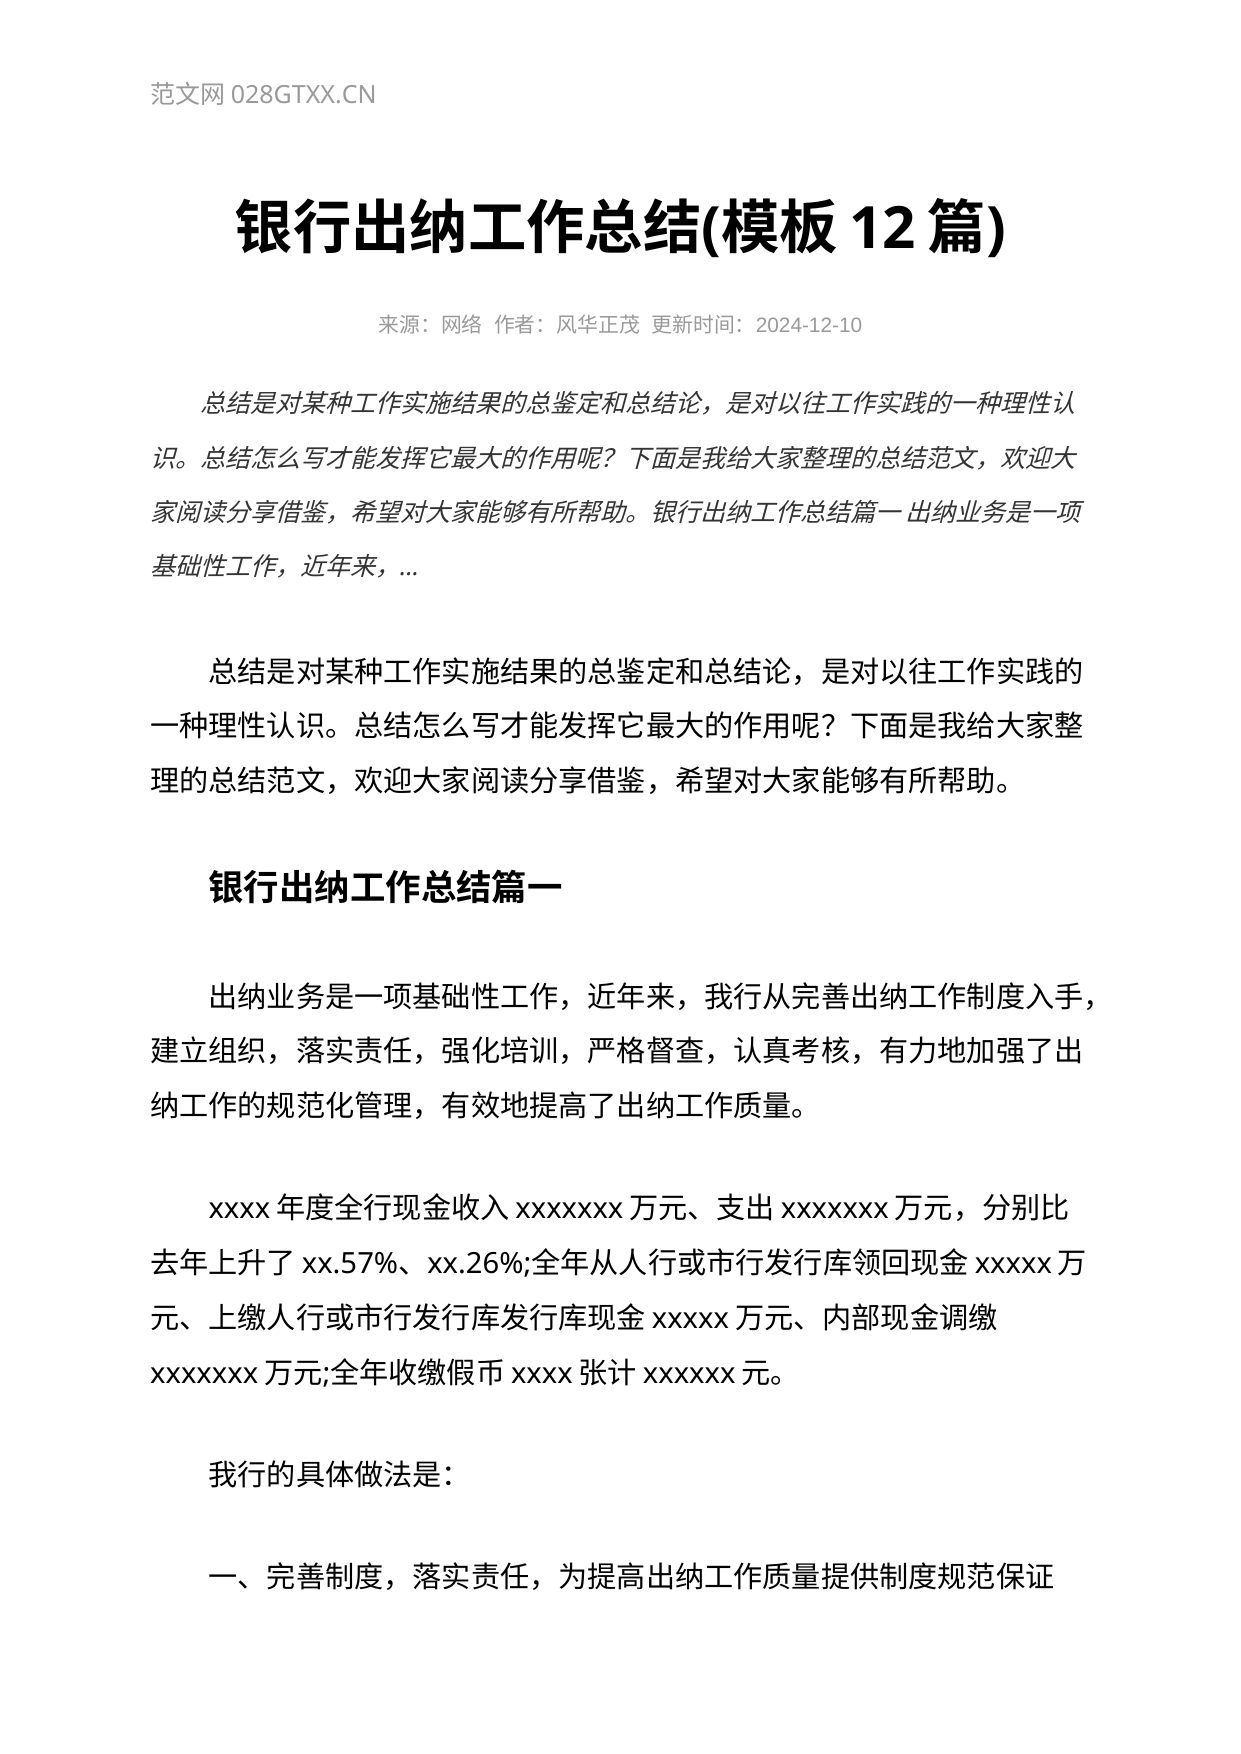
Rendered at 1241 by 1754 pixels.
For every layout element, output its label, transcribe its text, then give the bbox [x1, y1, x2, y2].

subtitle 银行出纳工作总结(模板12篇) [150, 181, 1090, 266]
text 银行出纳工作总结篇一 [150, 860, 1090, 911]
text xxxx年度全行现金收入xxxxxxx万元、支出xxxxxxx万元，分别比去年上升了xx.57%、xx.26%;全年从人行或市行发行库领回现金xxxxx万元、上缴人行或市行发行库发行库现金xxxxx万元、内部现金调缴xxxxxxx万元;全年收缴假币xxxx张计xxxxxx元。 [150, 1185, 1090, 1392]
text 总结是对某种工作实施结果的总鉴定和总结论，是对以往工作实践的一种理性认识。总结怎么写才能发挥它最大的作用呢？下面是我给大家整理的总结范文，欢迎大家阅读分享借鉴，希望对大家能够有所帮助。 [150, 648, 1090, 800]
text 来源：网络 作者：风华正茂 更新时间：2024-12-10 [150, 313, 1090, 337]
text 出纳业务是一项基础性工作，近年来，我行从完善出纳工作制度入手，建立组织，落实责任，强化培训，严格督查，认真考核，有力地加强了出纳工作的规范化管理，有效地提高了出纳工作质量。 [150, 973, 1090, 1125]
text 一、完善制度，落实责任，为提高出纳工作质量提供制度规范保证 [150, 1553, 1090, 1596]
text 总结是对某种工作实施结果的总鉴定和总结论，是对以往工作实践的一种理性认识。总结怎么写才能发挥它最大的作用呢？下面是我给大家整理的总结范文，欢迎大家阅读分享借鉴，希望对大家能够有所帮助。银行出纳工作总结篇一 出纳业务是一项基础性工作，近年来，... [150, 384, 1090, 583]
text 我行的具体做法是： [150, 1452, 1090, 1494]
